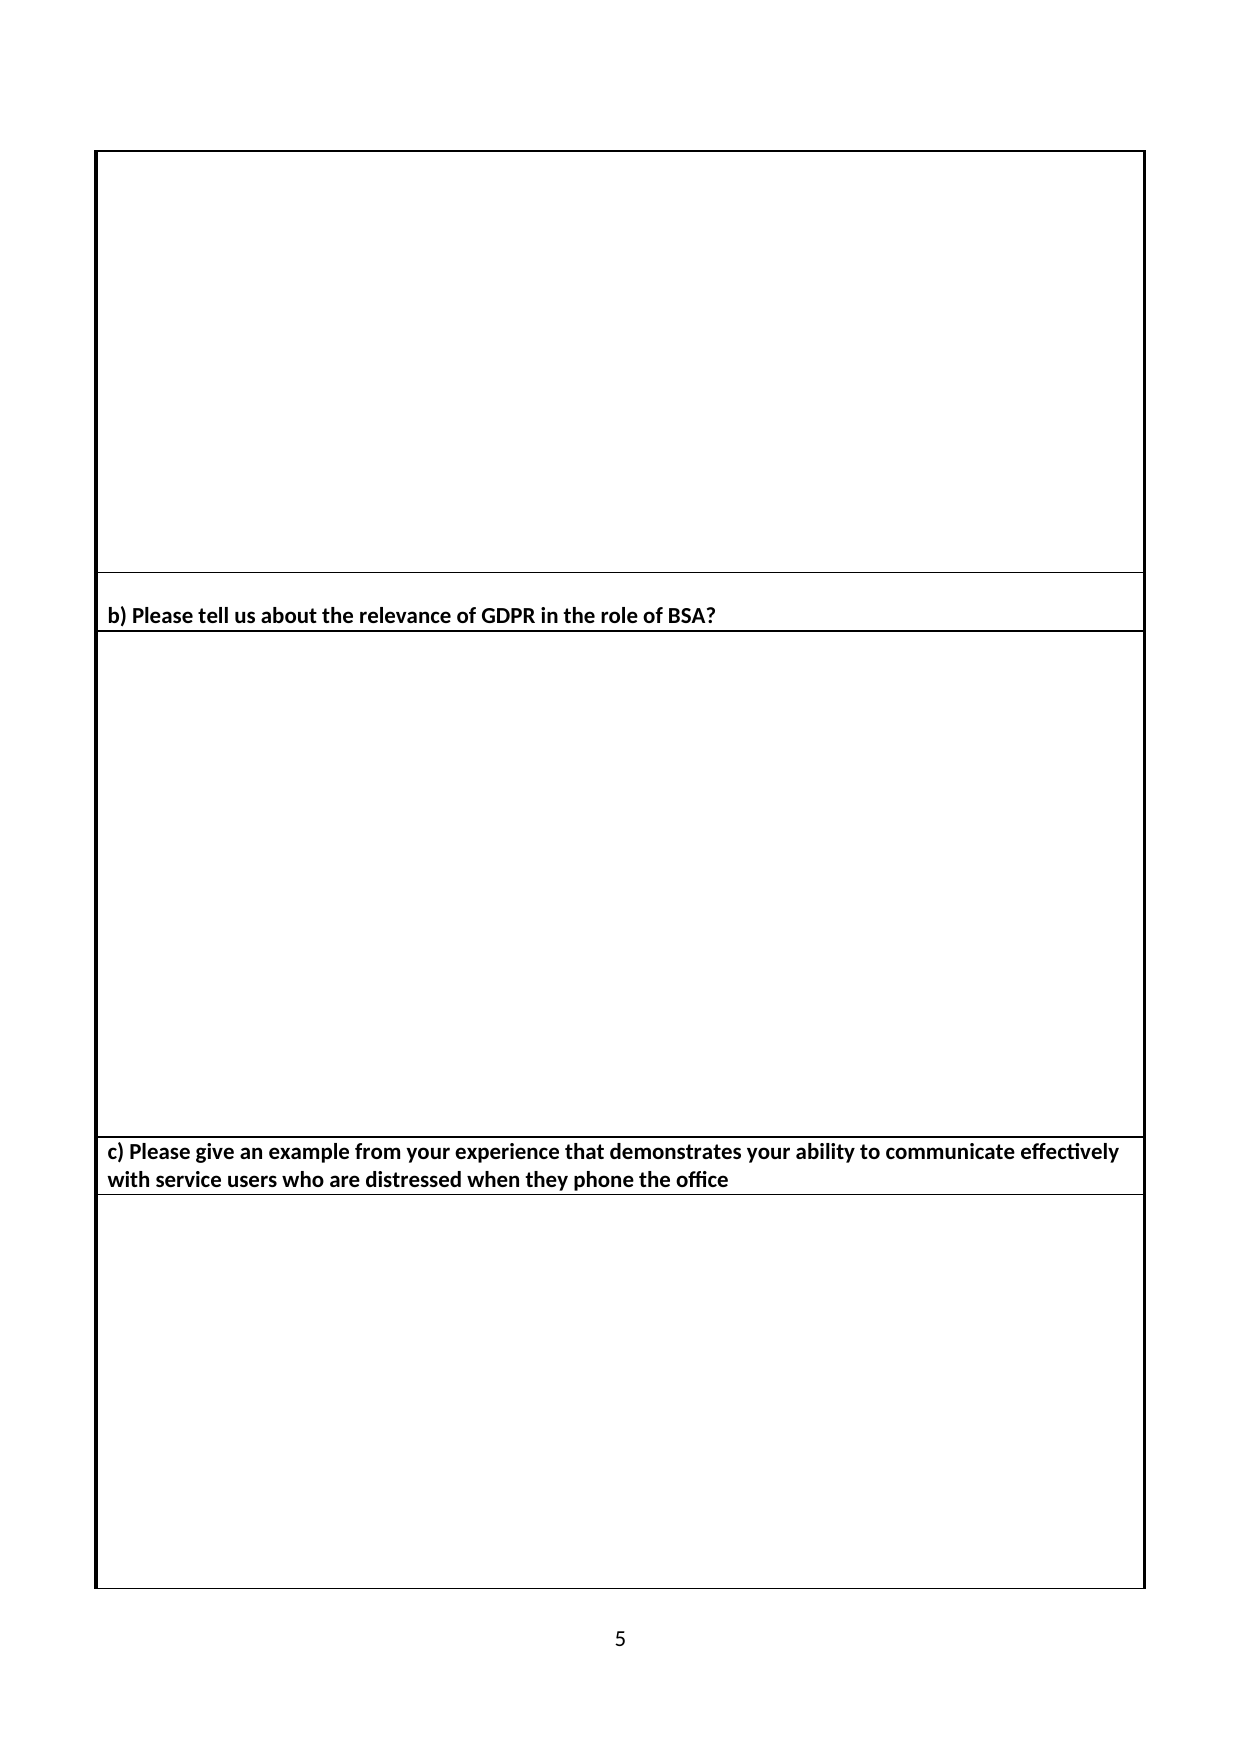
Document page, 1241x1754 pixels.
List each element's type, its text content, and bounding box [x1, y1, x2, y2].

table_cell [98, 1195, 1143, 1587]
table_cell [98, 152, 1143, 572]
table_cell c) Please give an example from your experience that demonstrates your ability to communicate effectively with service users who are distressed when they phone the office [98, 1138, 1143, 1193]
table_cell b) Please tell us about the relevance of GDPR in the role of BSA? [98, 573, 1143, 630]
table_cell [98, 632, 1143, 1136]
